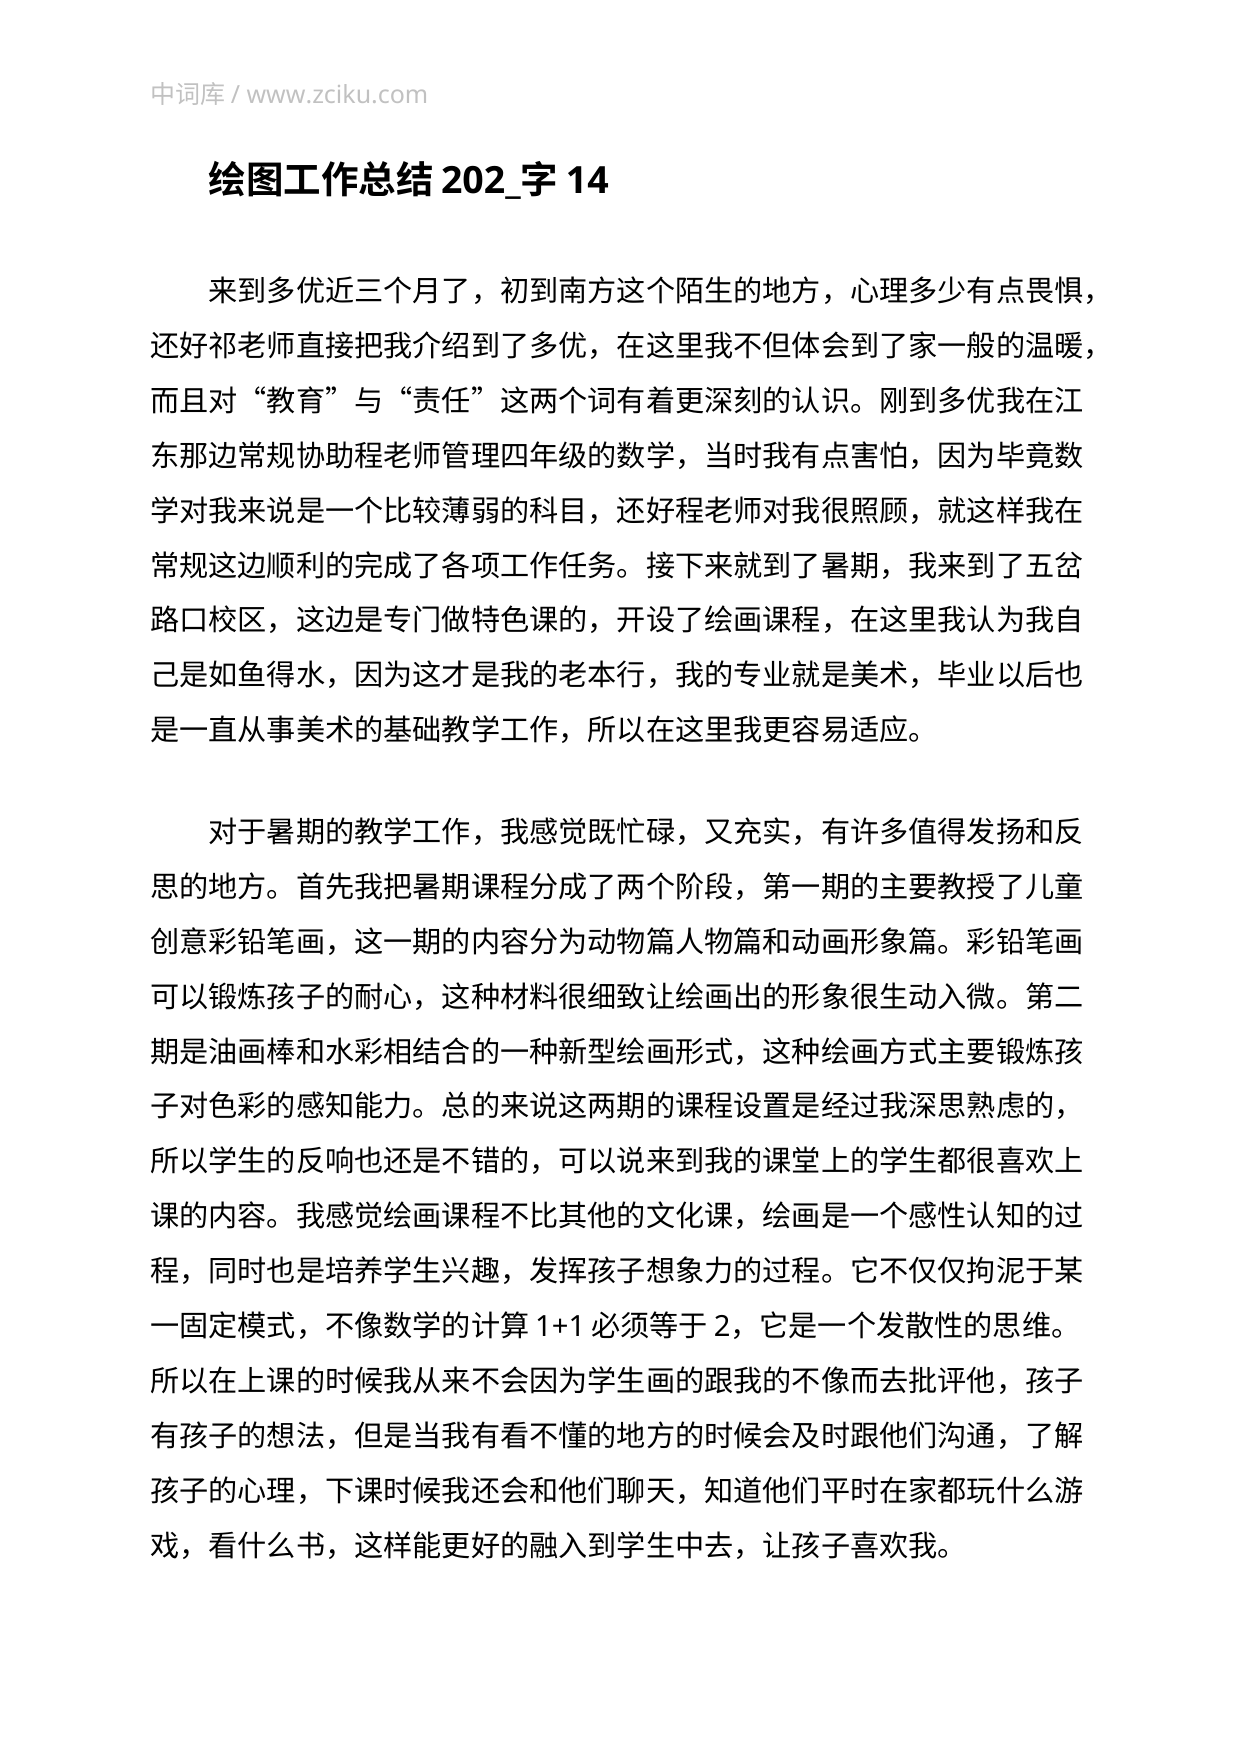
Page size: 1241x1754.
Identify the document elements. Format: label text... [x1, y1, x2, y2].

text 对于暑期的教学工作，我感觉既忙碌，又充实，有许多值得发扬和反思的地方。首先我把暑期课程分成了两个阶段，第一期的主要教授了儿童创意彩铅笔画，这一期的内容分为动物篇人物篇和动画形象篇。彩铅笔画可以锻炼孩子的耐心，这种材料很细致让绘画出的形象很生动入微。第二期是油画棒和水彩相结合的一种新型绘画形式，这种绘画方式主要锻炼孩子对色彩的感知能力。总的来说这两期的课程设置是经过我深思熟虑的，所以学生的反响也还是不错的，可以说来到我的课堂上的学生都很喜欢上课的内容。我感觉绘画课程不比其他的文化课，绘画是一个感性认知的过程，同时也是培养学生兴趣，发挥孩子想象力的过程。它不仅仅拘泥于某一固定模式，不像数学的计算1+1必须等于2，它是一个发散性的思维。所以在上课的时候我从来不会因为学生画的跟我的不像而去批评他，孩子有孩子的想法，但是当我有看不懂的地方的时候会及时跟他们沟通，了解孩子的心理，下课时候我还会和他们聊天，知道他们平时在家都玩什么游戏，看什么书，这样能更好的融入到学生中去，让孩子喜欢我。 [150, 808, 1090, 1564]
text 绘图工作总结202_字14 [150, 150, 1090, 204]
text 来到多优近三个月了，初到南方这个陌生的地方，心理多少有点畏惧，还好祁老师直接把我介绍到了多优，在这里我不但体会到了家一般的温暖，而且对“教育”与“责任”这两个词有着更深刻的认识。刚到多优我在江东那边常规协助程老师管理四年级的数学，当时我有点害怕，因为毕竟数学对我来说是一个比较薄弱的科目，还好程老师对我很照顾，就这样我在常规这边顺利的完成了各项工作任务。接下来就到了暑期，我来到了五岔路口校区，这边是专门做特色课的，开设了绘画课程，在这里我认为我自己是如鱼得水，因为这才是我的老本行，我的专业就是美术，毕业以后也是一直从事美术的基础教学工作，所以在这里我更容易适应。 [150, 268, 1090, 749]
